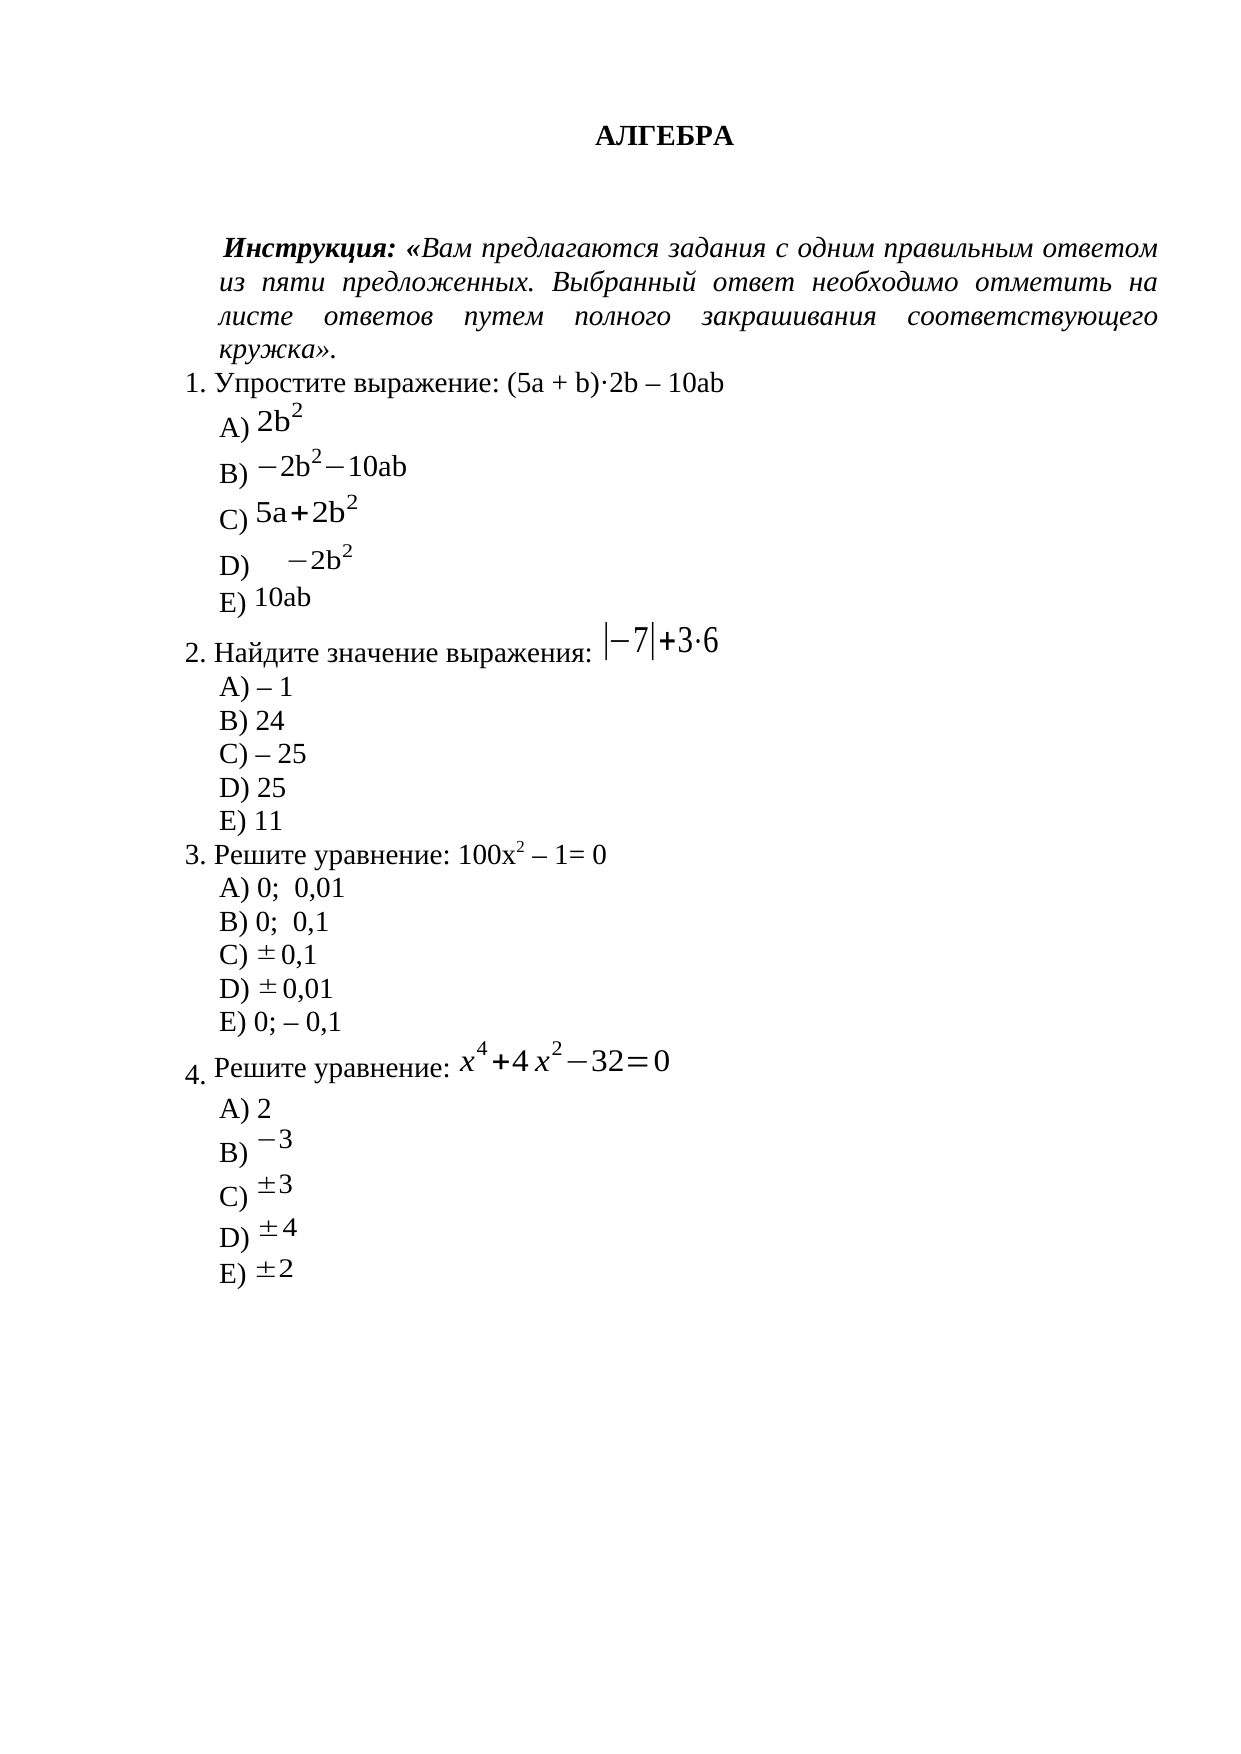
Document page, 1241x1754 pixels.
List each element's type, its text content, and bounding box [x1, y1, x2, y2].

text АЛГЕБРА [177, 118, 1152, 152]
table_cell 3. Решите уравнение: 100х2 – 1= 0 A) 0; 0,01 B) 0; 0,1 C) 0,1 D) 0,01 E) 0; – 0,1 [166, 837, 1170, 1038]
table_cell 4. Решите уравнение: A) 2 B) C) D) E) [166, 1038, 1170, 1290]
table_header Инструкция: «Вам предлагаются задания с одним правильным ответом из пяти предложенных. Выбранный ответ необходимо отметить на листе ответов путем полного закрашивания соответствующего кружка». 1. Упростите выражение: (5a + b)·2b – 10ab A) B) C) D) E) [166, 231, 1170, 619]
table_cell 2. Найдите значение выражения: A) – 1 B) 24 C) – 25 D) 25 E) 11 [166, 619, 1170, 837]
